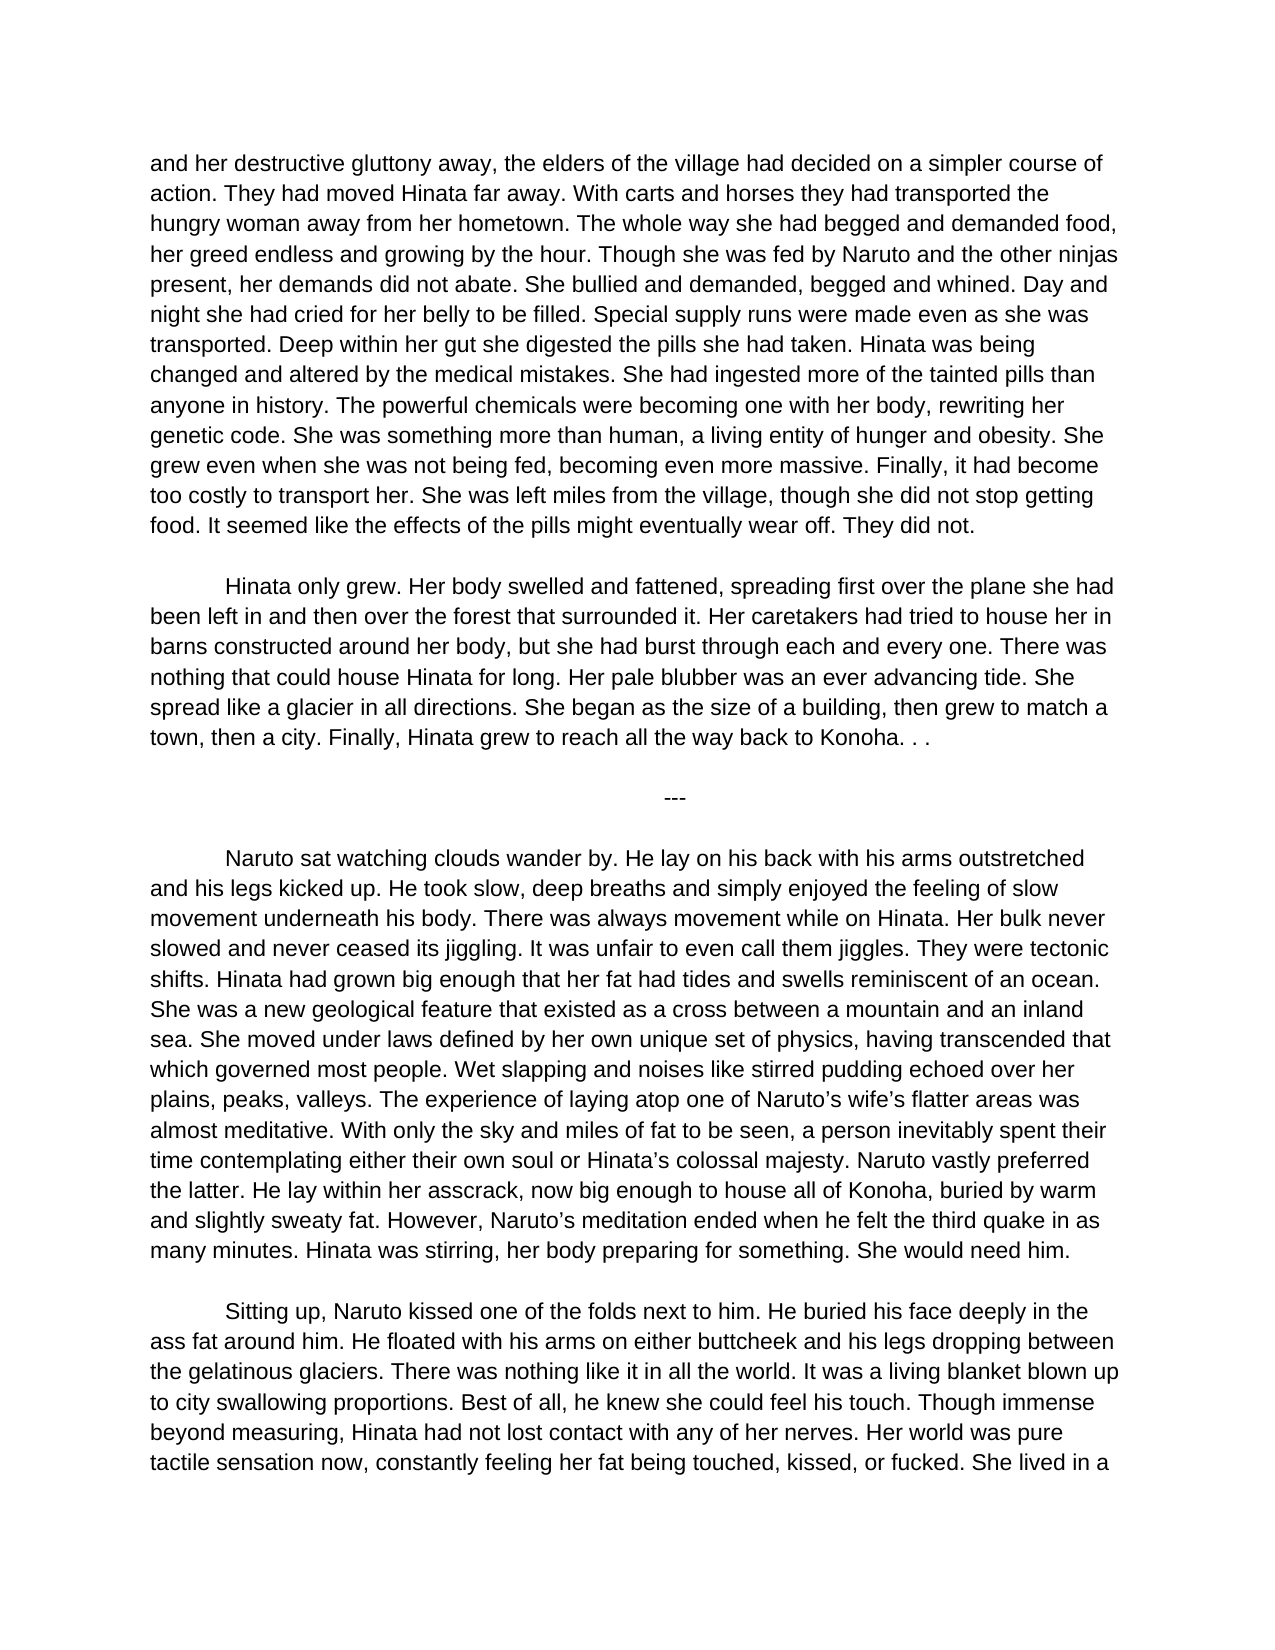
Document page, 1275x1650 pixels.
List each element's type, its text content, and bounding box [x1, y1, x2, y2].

text Hinata only grew. Her body swelled and fattened, spreading first over the plane she had been left in and then over the forest that surrounded it. Her caretakers had tried to house her in barns constructed around her body, but she had burst through each and every one. There was nothing that could house Hinata for long. Her pale blubber was an ever advancing tide. She spread like a glacier in all directions. She began as the size of a building, then grew to match a town, then a city. Finally, Hinata grew to reach all the way back to Konoha. . . [150, 573, 1125, 750]
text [150, 150, 1125, 539]
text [150, 1298, 1125, 1475]
text Naruto sat watching clouds wander by. He lay on his back with his arms outstretched and his legs kicked up. He took slow, deep breaths and simply enjoyed the feeling of slow movement underneath his body. There was always movement while on Hinata. Her bulk never slowed and never ceased its jiggling. It was unfair to even call them jiggles. They were tectonic shifts. Hinata had grown big enough that her fat had tides and swells reminiscent of an ocean. She was a new geological feature that existed as a cross between a mountain and an inland sea. She moved under laws defined by her own unique set of physics, having transcended that which governed most people. Wet slapping and noises like stirred pudding echoed over her plains, peaks, valleys. The experience of laying atop one of Naruto’s wife’s flatter areas was almost meditative. With only the sky and miles of fat to be seen, a person inevitably spent their time contemplating either their own soul or Hinata’s colossal majesty. Naruto vastly preferred the latter. He lay within her asscrack, now big enough to house all of Konoha, buried by warm and slightly sweaty fat. However, Naruto’s meditation ended when he felt the third quake in as many minutes. Hinata was stirring, her body preparing for something. She would need him. [150, 845, 1125, 1264]
text --- [150, 784, 1125, 811]
